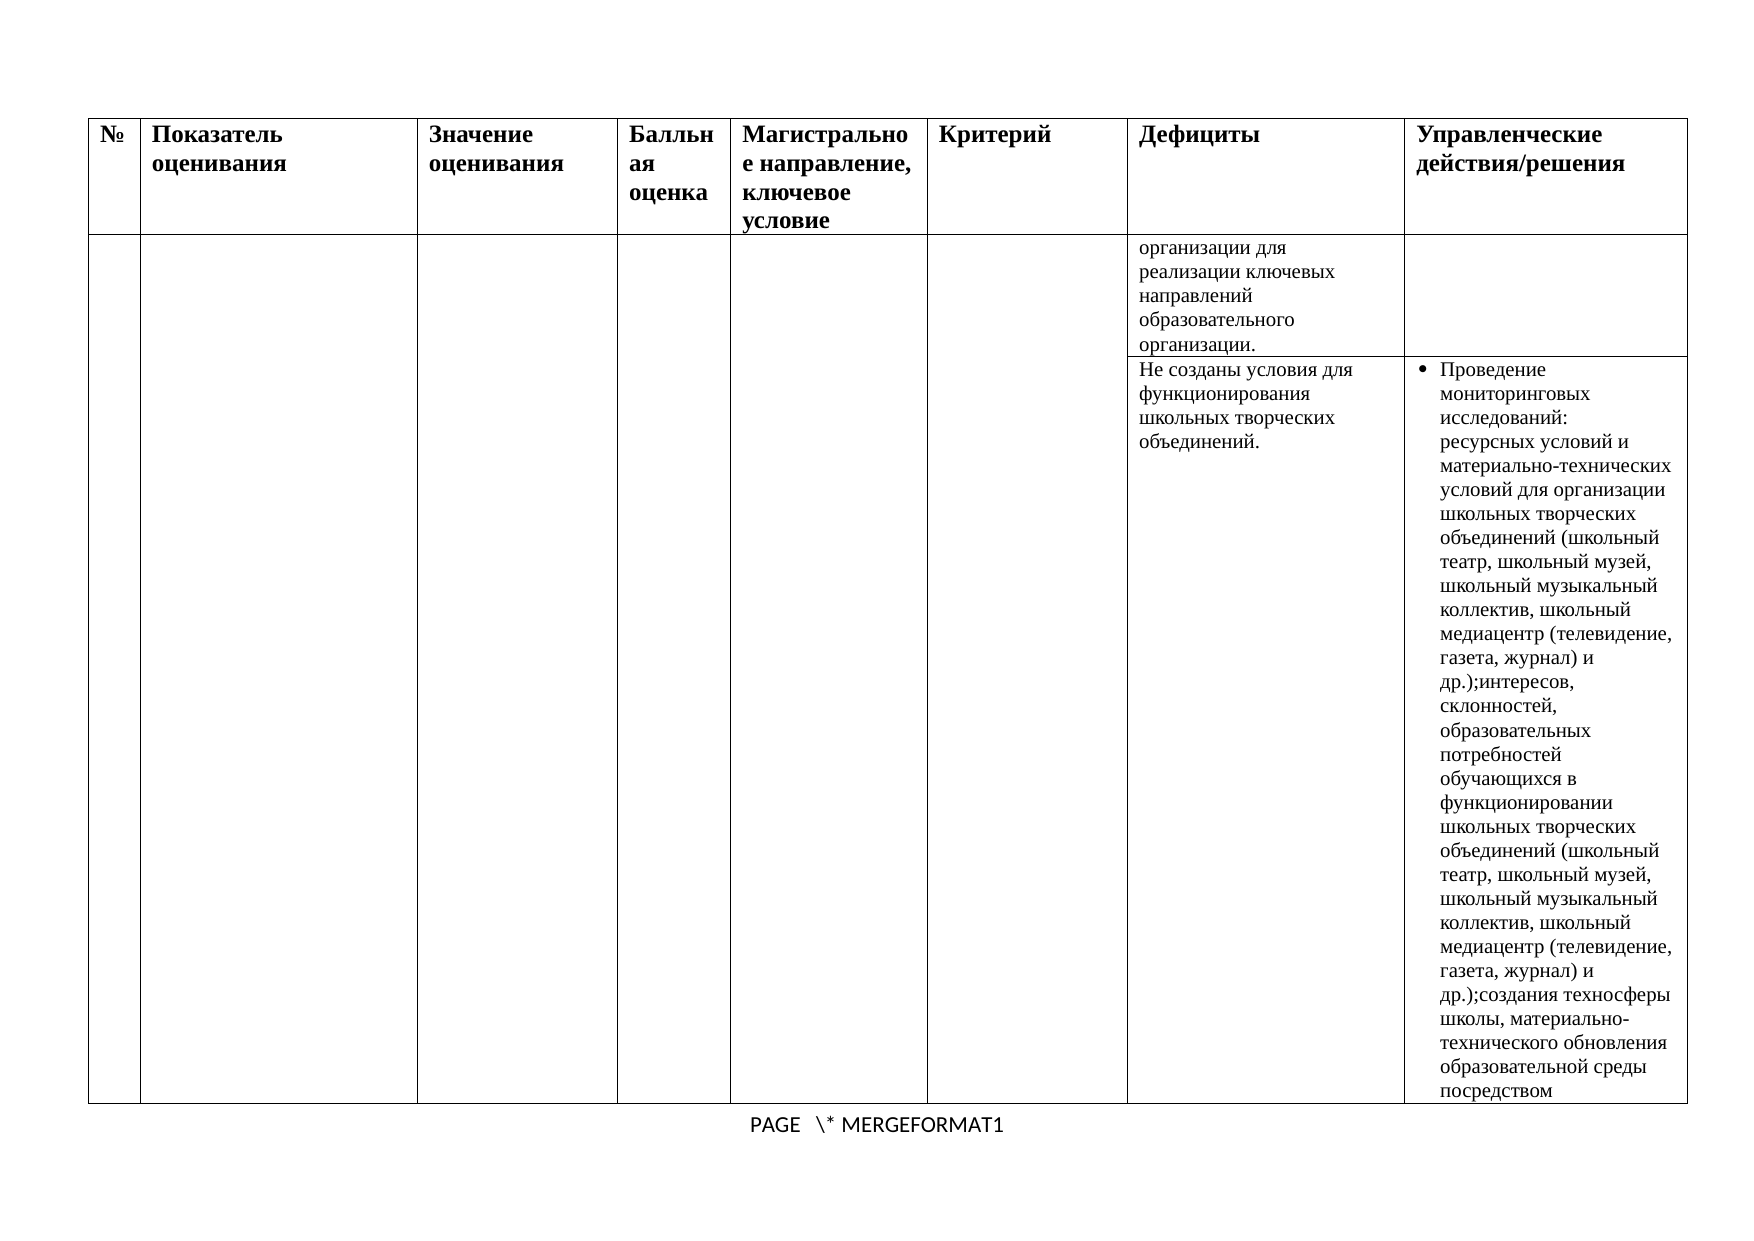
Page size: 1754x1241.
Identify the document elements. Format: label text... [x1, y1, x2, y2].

table_header Балльная оценка [618, 119, 730, 234]
table_header Значение оценивания [418, 119, 617, 234]
table_header Критерий [928, 119, 1127, 234]
table_header Показатель оценивания [141, 119, 417, 234]
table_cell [1405, 357, 1687, 1102]
table_header Дефициты [1128, 119, 1404, 234]
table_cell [1128, 235, 1404, 356]
table_header Управленческие действия/решения [1405, 119, 1687, 234]
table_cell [1405, 235, 1687, 356]
table_header Магистральное направление, ключевое условие [731, 119, 927, 234]
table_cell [1128, 357, 1404, 1102]
table_header № [89, 119, 140, 234]
